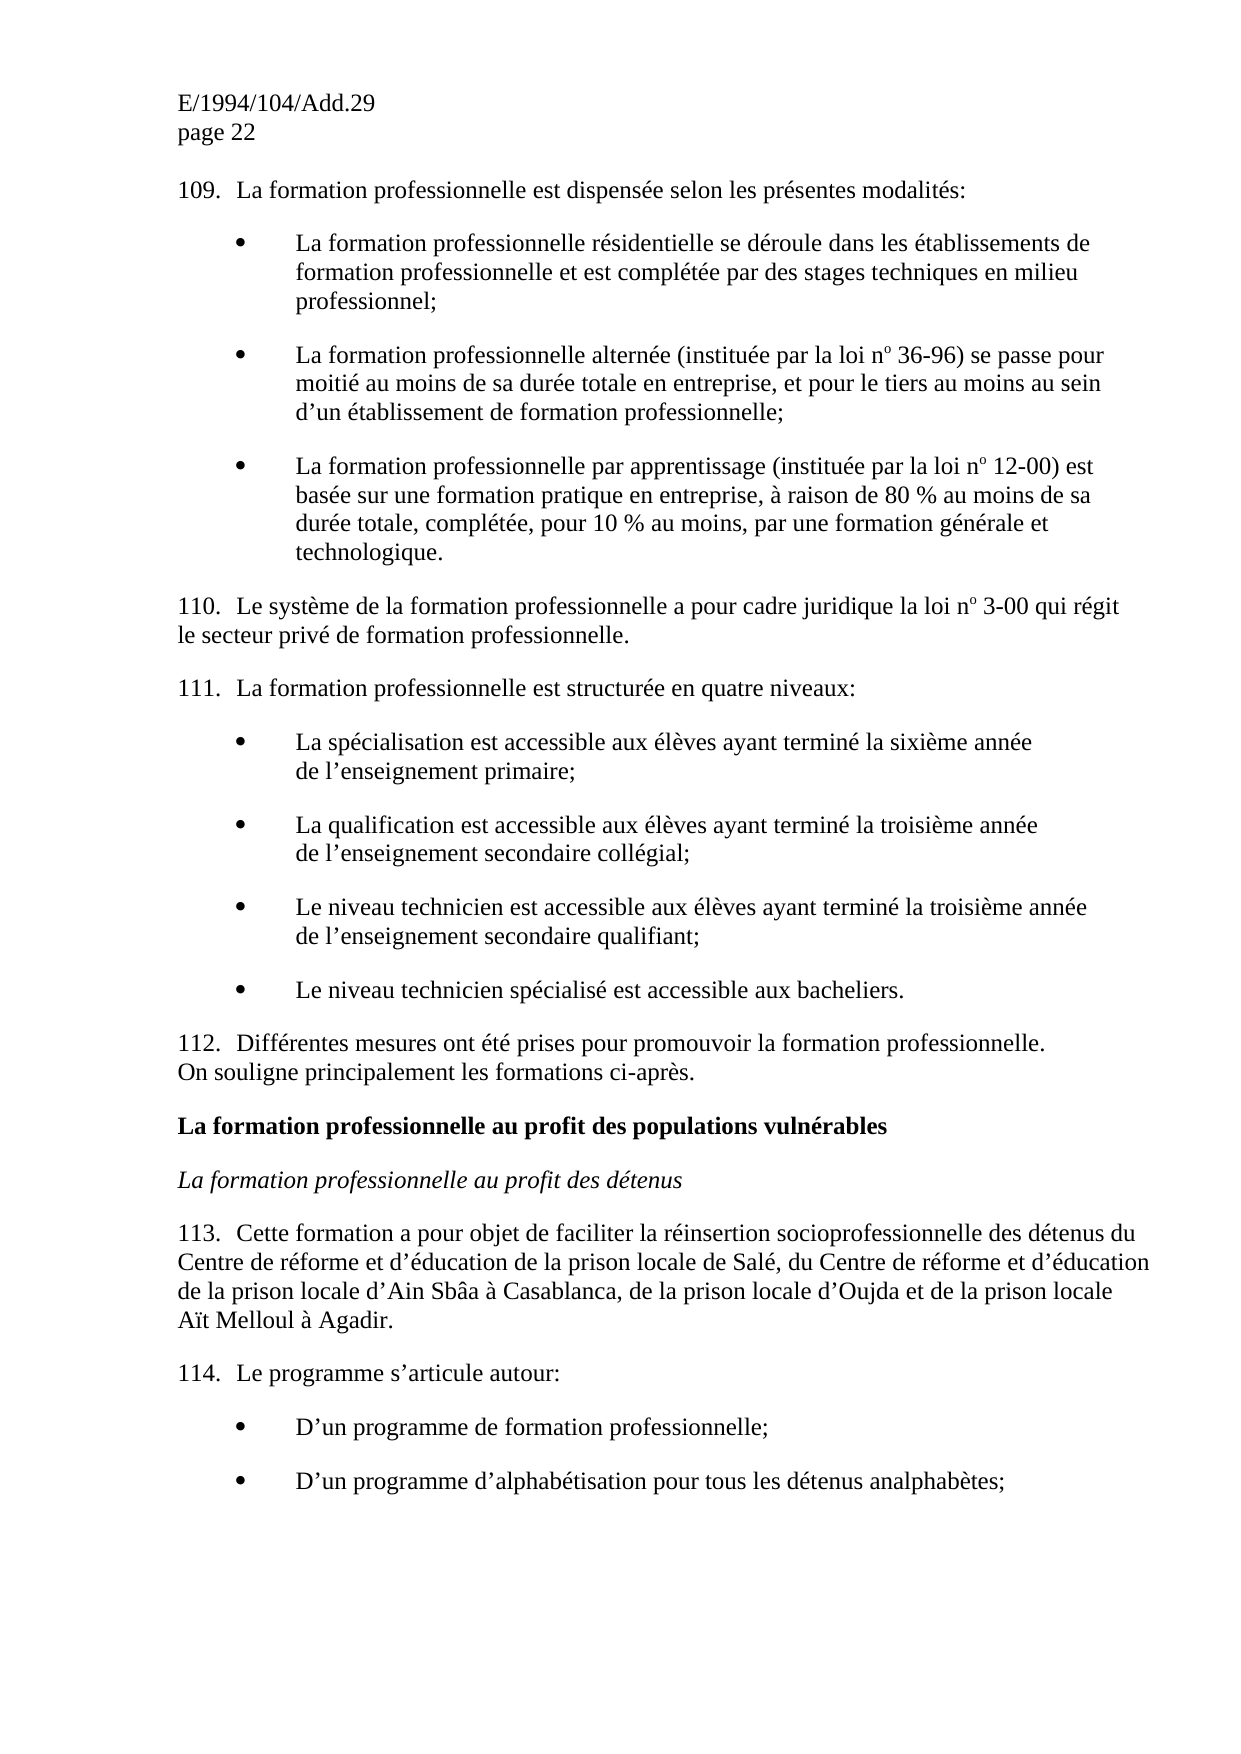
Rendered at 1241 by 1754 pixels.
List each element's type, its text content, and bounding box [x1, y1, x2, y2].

text 114. Le programme s’articule autour: [177, 1358, 1152, 1387]
text 111. La formation professionnelle est structurée en quatre niveaux: [177, 673, 1152, 702]
list La formation professionnelle résidentielle se déroule dans les établissements de formation professionnelle et est complétée par des stages techniques en milieu professionnel; [236, 228, 1152, 315]
list La spécialisation est accessible aux élèves ayant terminé la sixième année de l’enseignement primaire; [236, 727, 1152, 785]
list D’un programme de formation professionnelle; [236, 1412, 1152, 1441]
list La formation professionnelle par apprentissage (instituée par la loi no 12-00) est basée sur une formation pratique en entreprise, à raison de 80 % au moins de sa durée totale, complétée, pour 10 % au moins, par une formation générale et technologique. [236, 451, 1152, 566]
list La formation professionnelle alternée (instituée par la loi no 36-96) se passe pour moitié au moins de sa durée totale en entreprise, et pour le tiers au moins au sein d’un établissement de formation professionnelle; [236, 340, 1152, 426]
text La formation professionnelle au profit des populations vulnérables [177, 1111, 1152, 1140]
text La formation professionnelle au profit des détenus [177, 1165, 1152, 1193]
list La qualification est accessible aux élèves ayant terminé la troisième année de l’enseignement secondaire collégial; [236, 810, 1152, 867]
text 110. Le système de la formation professionnelle a pour cadre juridique la loi no 3-00 qui régit le secteur privé de formation professionnelle. [177, 591, 1152, 648]
text 113. Cette formation a pour objet de faciliter la réinsertion socioprofessionnelle des détenus du Centre de réforme et d’éducation de la prison locale de Salé, du Centre de réforme et d’éducation de la prison locale d’Ain Sbâa à Casablanca, de la prison locale d’Oujda et de la prison locale Aït Melloul à Agadir. [177, 1218, 1152, 1333]
text 109. La formation professionnelle est dispensée selon les présentes modalités: [177, 175, 1152, 203]
list Le niveau technicien spécialisé est accessible aux bacheliers. [236, 975, 1152, 1003]
list Le niveau technicien est accessible aux élèves ayant terminé la troisième année de l’enseignement secondaire qualifiant; [236, 892, 1152, 950]
list D’un programme d’alphabétisation pour tous les détenus analphabètes; [236, 1466, 1152, 1495]
text 112. Différentes mesures ont été prises pour promouvoir la formation professionnelle. On souligne principalement les formations ci-après. [177, 1028, 1152, 1086]
